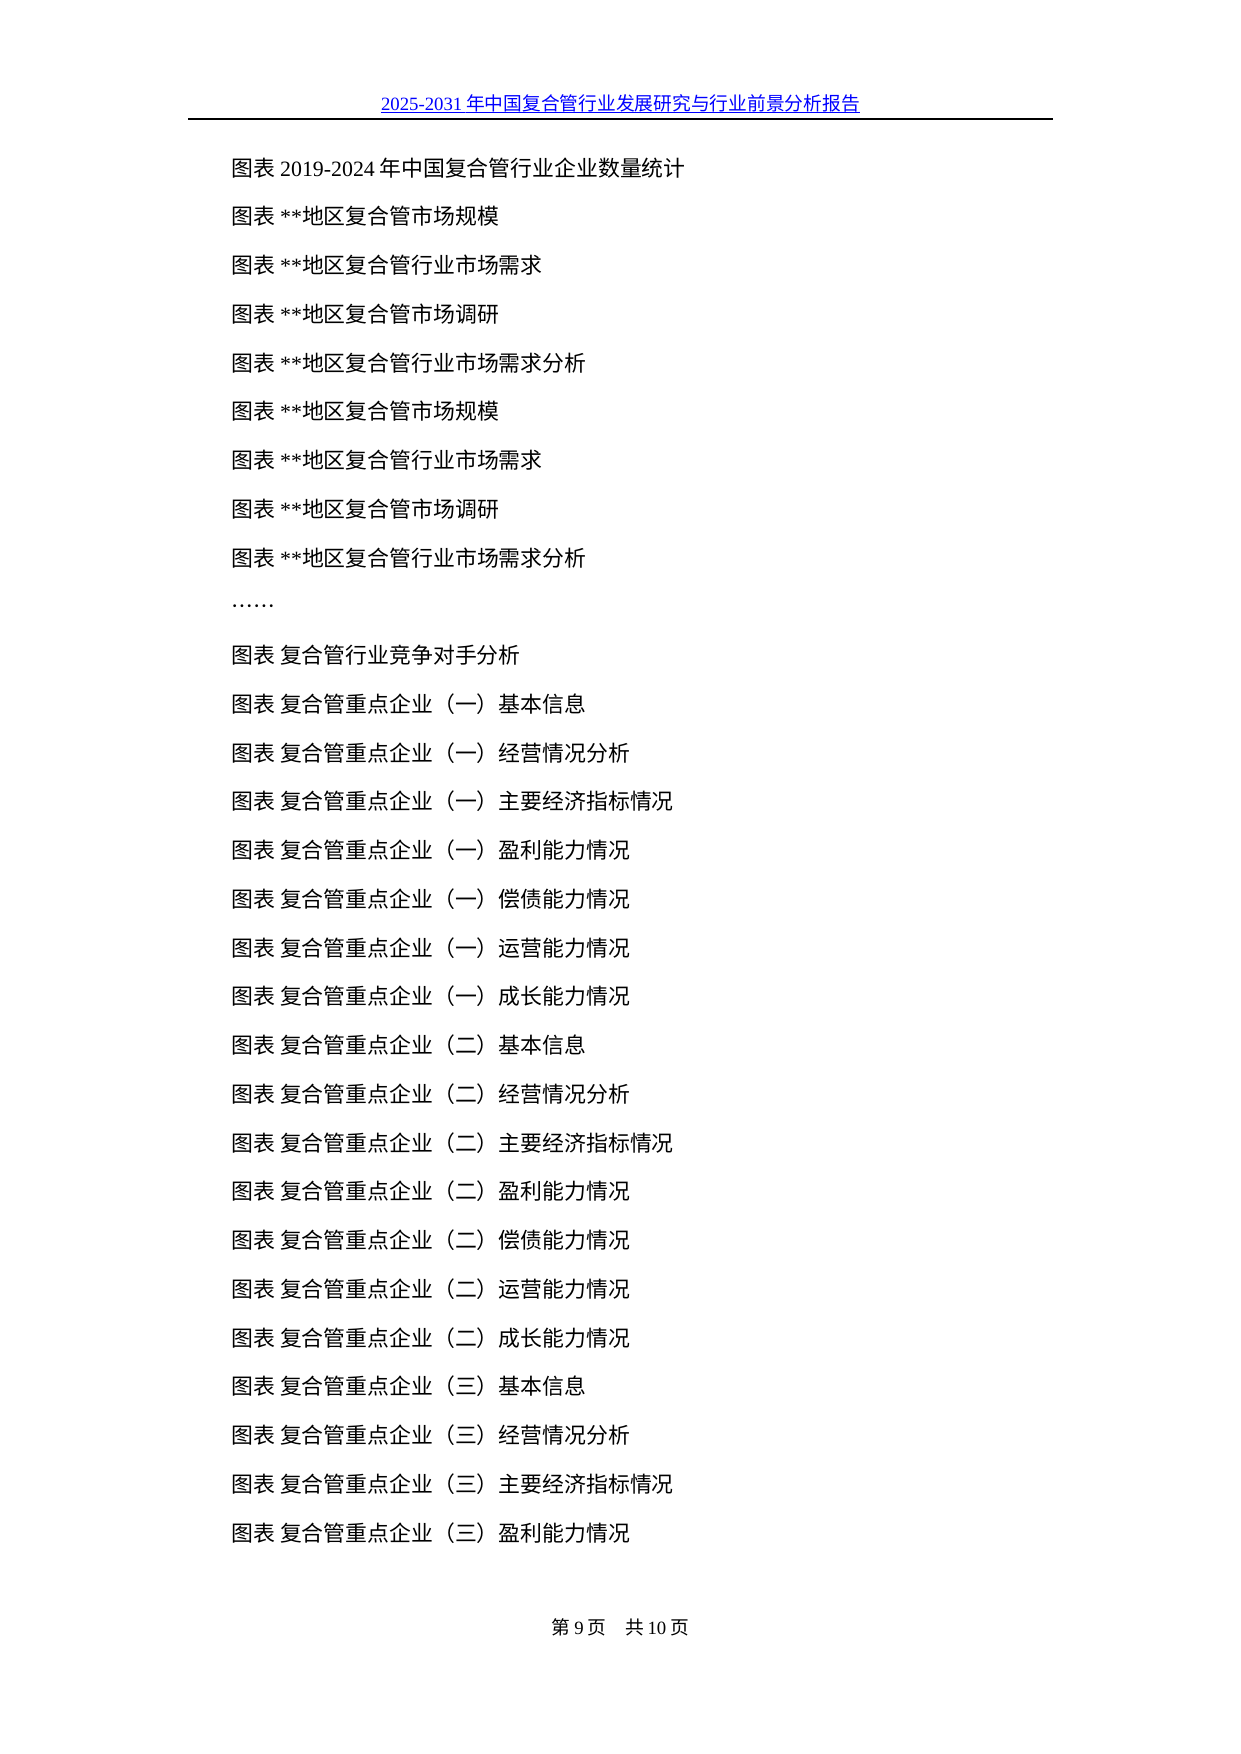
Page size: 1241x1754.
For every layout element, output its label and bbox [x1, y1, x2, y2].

text [187, 150, 1053, 1548]
